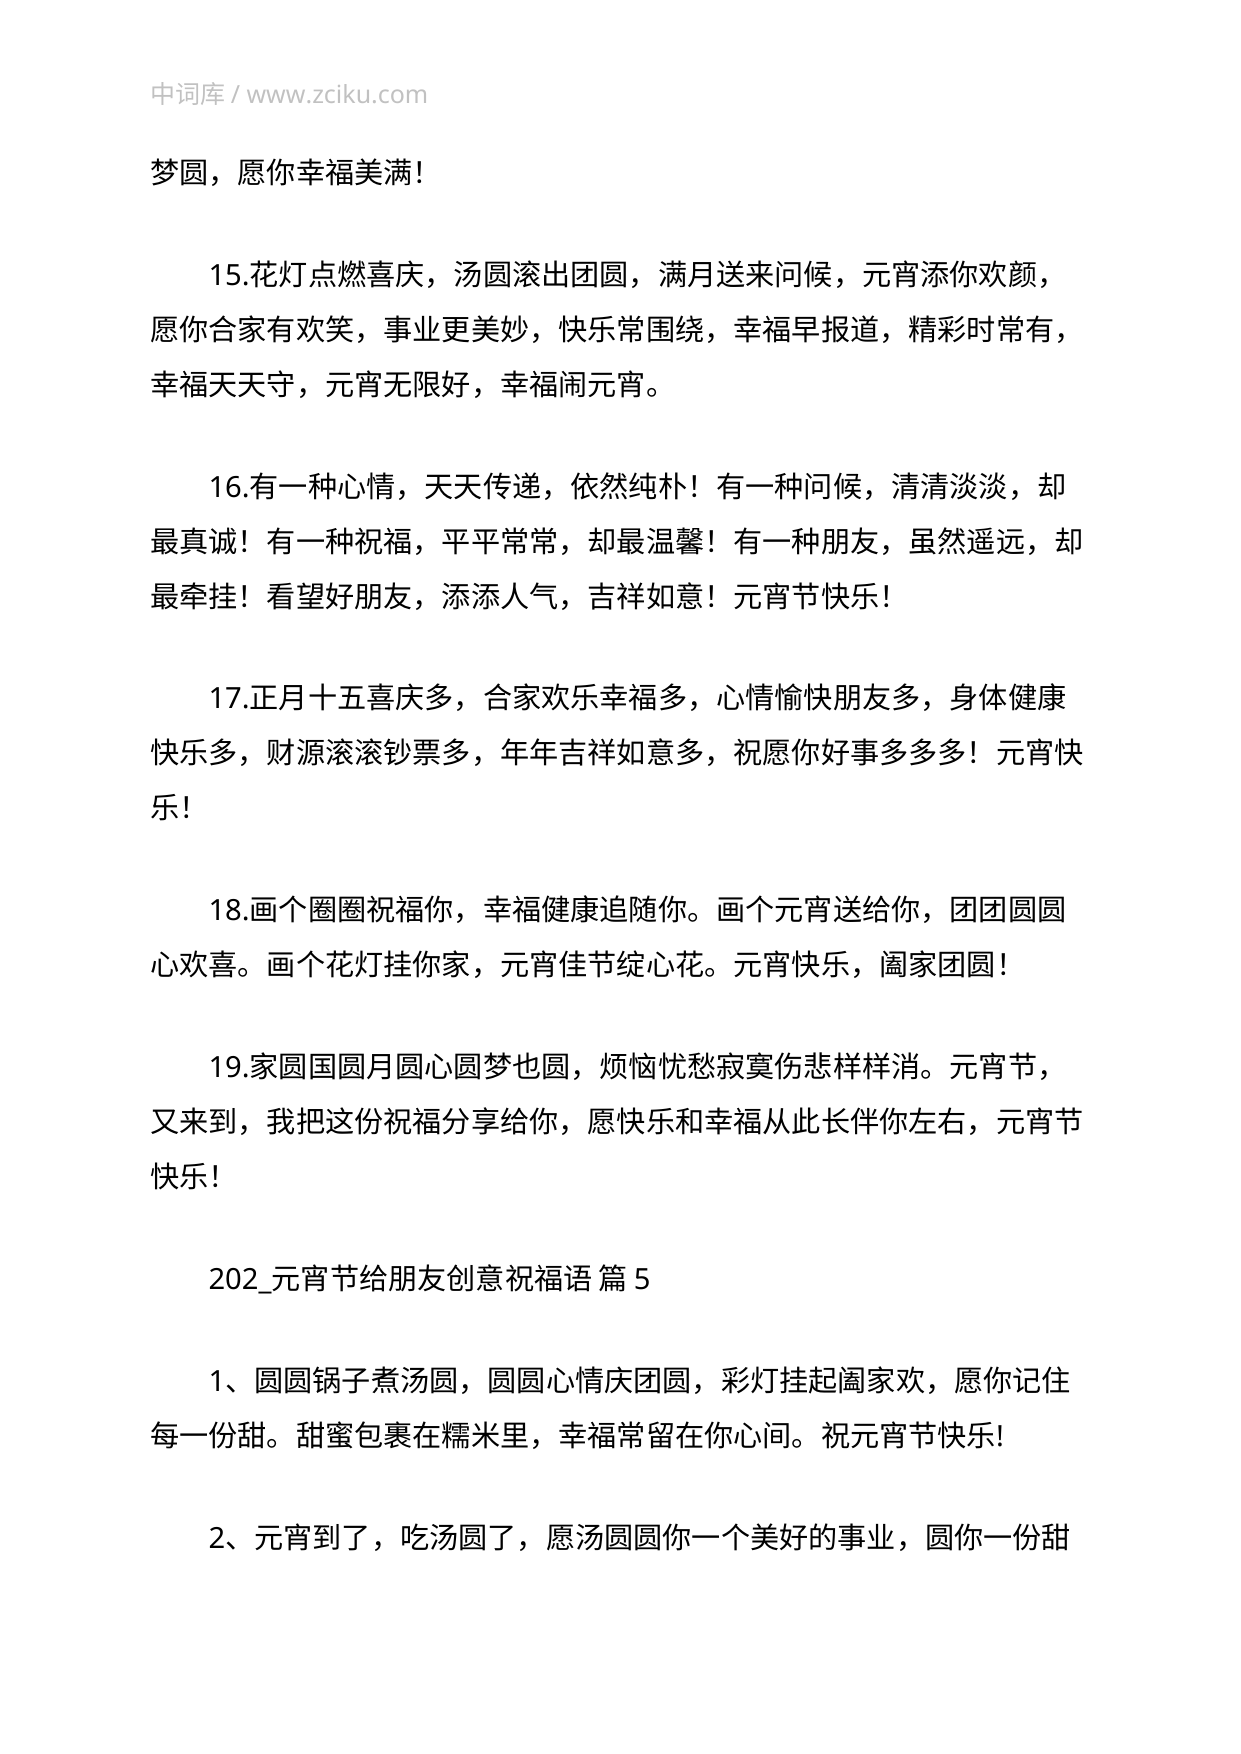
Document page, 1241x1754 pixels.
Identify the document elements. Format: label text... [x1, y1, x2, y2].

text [150, 1514, 1090, 1557]
text 202_元宵节给朋友创意祝福语 篇5 [150, 1255, 1090, 1298]
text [150, 150, 1090, 192]
text 15.花灯点燃喜庆，汤圆滚出团圆，满月送来问候，元宵添你欢颜，愿你合家有欢笑，事业更美妙，快乐常围绕，幸福早报道，精彩时常有，幸福天天守，元宵无限好，幸福闹元宵。 [150, 252, 1090, 404]
text 17.正月十五喜庆多，合家欢乐幸福多，心情愉快朋友多，身体健康快乐多，财源滚滚钞票多，年年吉祥如意多，祝愿你好事多多多！元宵快乐！ [150, 675, 1090, 827]
text 18.画个圈圈祝福你，幸福健康追随你。画个元宵送给你，团团圆圆心欢喜。画个花灯挂你家，元宵佳节绽心花。元宵快乐，阖家团圆！ [150, 887, 1090, 984]
text 19.家圆国圆月圆心圆梦也圆，烦恼忧愁寂寞伤悲样样消。元宵节，又来到，我把这份祝福分享给你，愿快乐和幸福从此长伴你左右，元宵节快乐！ [150, 1043, 1090, 1196]
text 16.有一种心情，天天传递，依然纯朴！有一种问候，清清淡淡，却最真诚！有一种祝福，平平常常，却最温馨！有一种朋友，虽然遥远，却最牵挂！看望好朋友，添添人气，吉祥如意！元宵节快乐！ [150, 463, 1090, 616]
text 1、圆圆锅子煮汤圆，圆圆心情庆团圆，彩灯挂起阖家欢，愿你记住每一份甜。甜蜜包裹在糯米里，幸福常留在你心间。祝元宵节快乐! [150, 1357, 1090, 1454]
